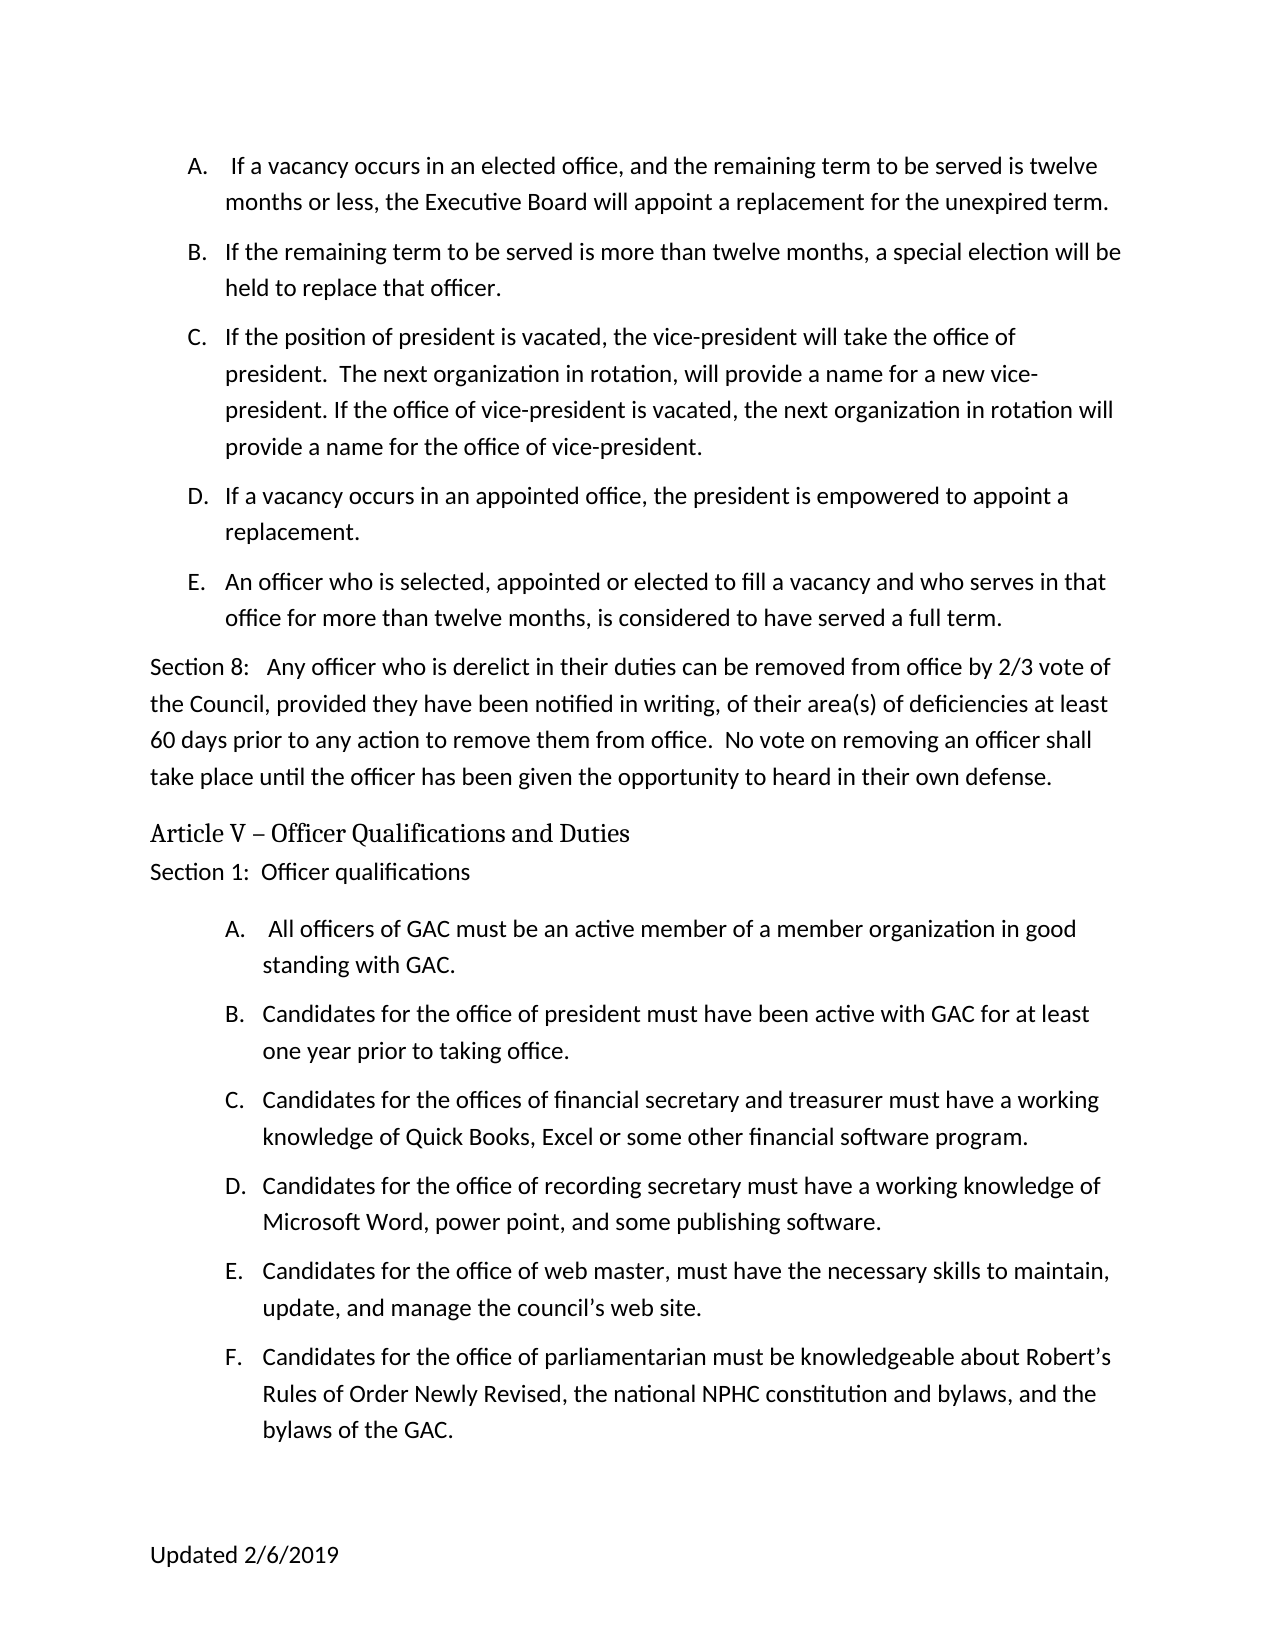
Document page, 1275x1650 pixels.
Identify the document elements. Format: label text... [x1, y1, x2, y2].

list Candidates for the office of parliamentarian must be knowledgeable about Robert’s Rules of Order Newly Revised, the national NPHC constitution and bylaws, and the bylaws of the GAC. [225, 1341, 1125, 1445]
list If a vacancy occurs in an elected office, and the remaining term to be served is twelve months or less, the Executive Board will appoint a replacement for the unexpired term. [187, 150, 1125, 217]
list If the position of president is vacated, the vice-president will take the office of president. The next organization in rotation, will provide a name for a new vice-president. If the office of vice-president is vacated, the next organization in rotation will provide a name for the office of vice-president. [187, 321, 1125, 461]
subtitle Article V – Officer Qualifications and Duties [150, 818, 1125, 849]
list Candidates for the offices of financial secretary and treasurer must have a working knowledge of Quick Books, Excel or some other financial software program. [225, 1084, 1125, 1151]
list If the remaining term to be served is more than twelve months, a special election will be held to replace that officer. [187, 236, 1125, 303]
list An officer who is selected, appointed or elected to fill a vacancy and who serves in that office for more than twelve months, is considered to have served a full term. [187, 566, 1125, 633]
list If a vacancy occurs in an appointed office, the president is empowered to appoint a replacement. [187, 480, 1125, 547]
text Section 1: Officer qualifications [150, 856, 1125, 886]
list Candidates for the office of recording secretary must have a working knowledge of Microsoft Word, power point, and some publishing software. [225, 1170, 1125, 1237]
list Candidates for the office of web master, must have the necessary skills to maintain, update, and manage the council’s web site. [225, 1256, 1125, 1323]
list All officers of GAC must be an active member of a member organization in good standing with GAC. [225, 913, 1125, 980]
list Candidates for the office of president must have been active with GAC for at least one year prior to taking office. [225, 999, 1125, 1066]
text Section 8: Any officer who is derelict in their duties can be removed from office by 2/3 vote of the Council, provided they have been notified in writing, of their area(s) of deficiencies at least 60 days prior to any action to remove them from office. No vote on removing an officer shall take place until the officer has been given the opportunity to heard in their own defense. [150, 651, 1125, 791]
